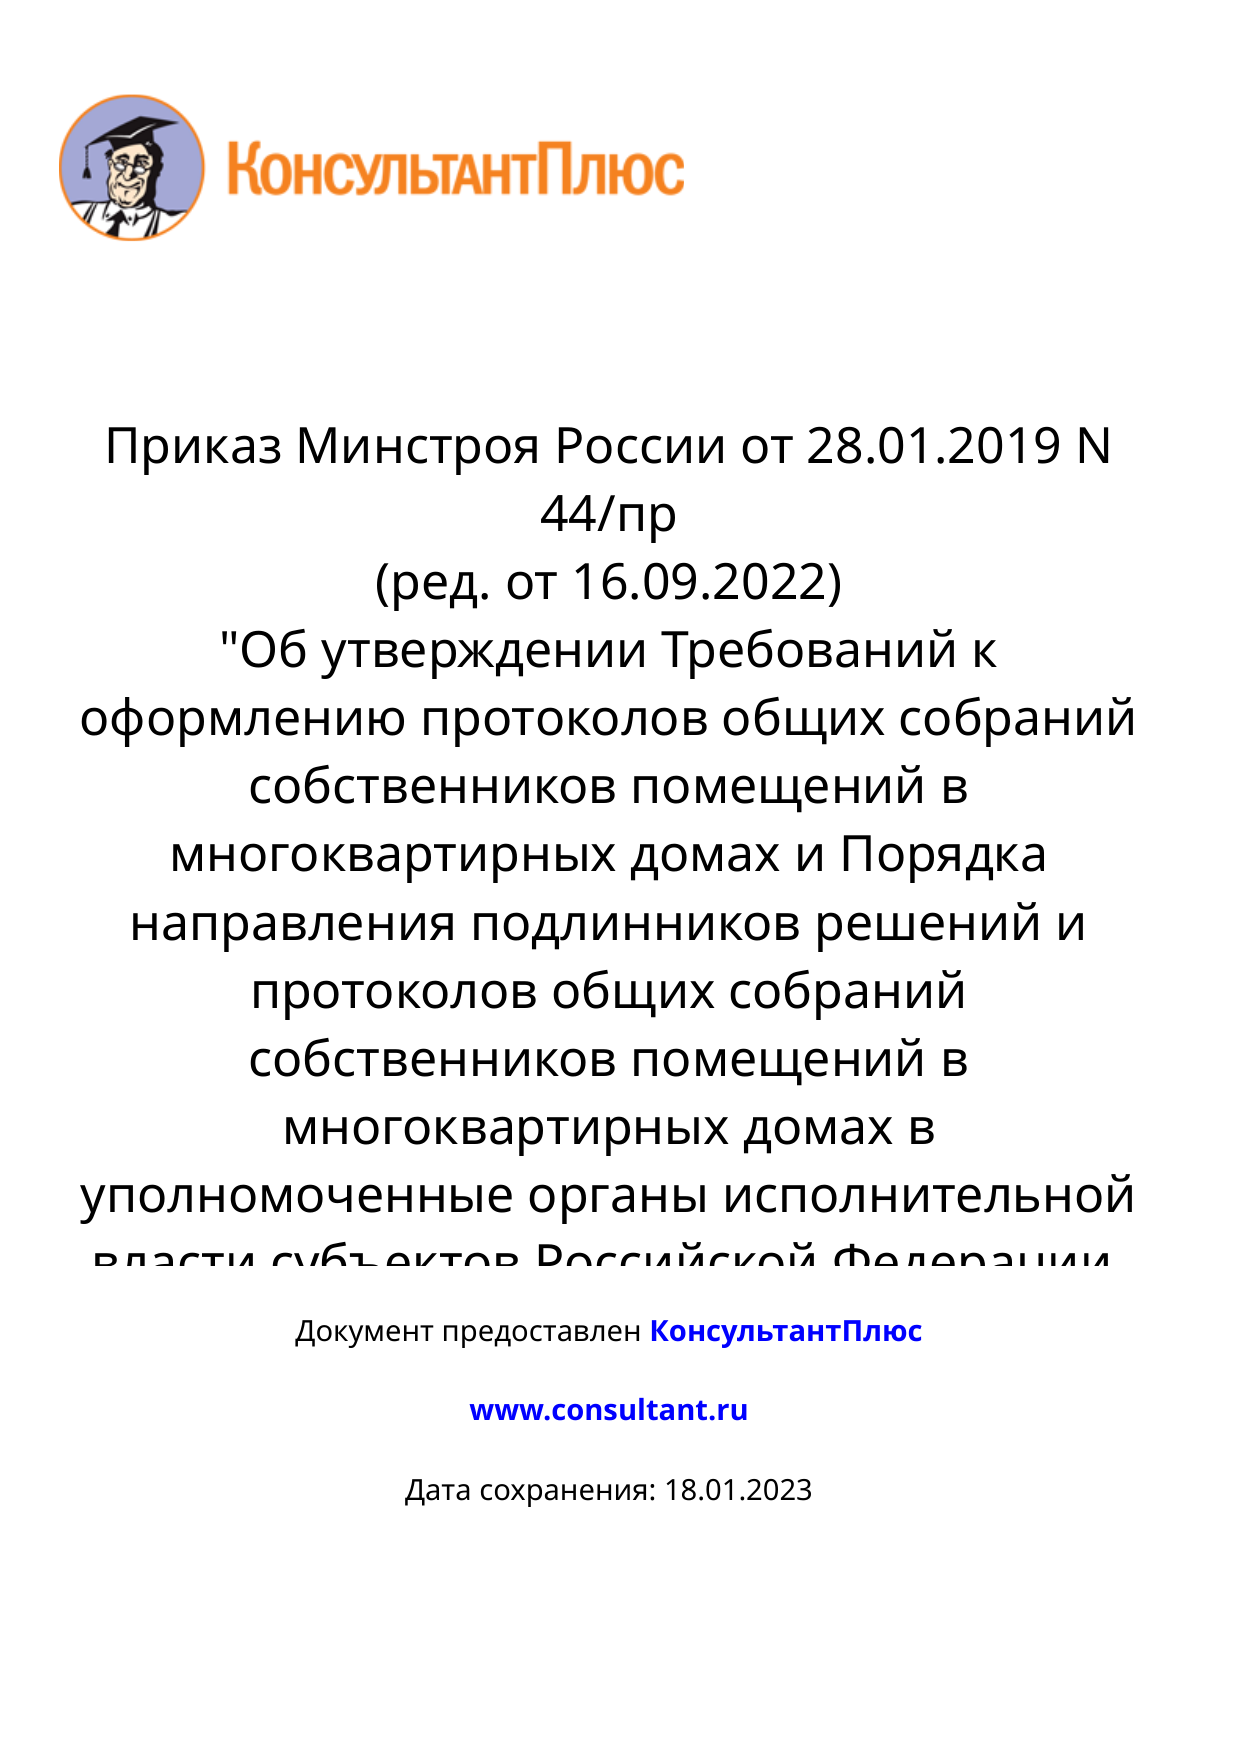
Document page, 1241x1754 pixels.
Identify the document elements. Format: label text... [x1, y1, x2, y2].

table_cell Приказ Минстроя России от 28.01.2019 N 44/пр (ред. от 16.09.2022) "Об утверждении Требований к оформлению протоколов общих собраний собственников помещений в многоквартирных домах и Порядка направления подлинников решений и протоколов общих собраний собственников помещений в многоквартирных домах в уполномоченные органы исполнительной власти субъектов Российской Федерации, осуществляющие государственный жилищный надзор" (Зарегистрировано в Минюсте России 21.02.2019 N 53863) [51, 403, 1167, 1272]
table_cell Документ предоставлен КонсультантПлюс www.consultant.ru Дата сохранения: 18.01.2023 [51, 1272, 1167, 1587]
picture [59, 93, 684, 243]
table_header [51, 88, 1167, 403]
